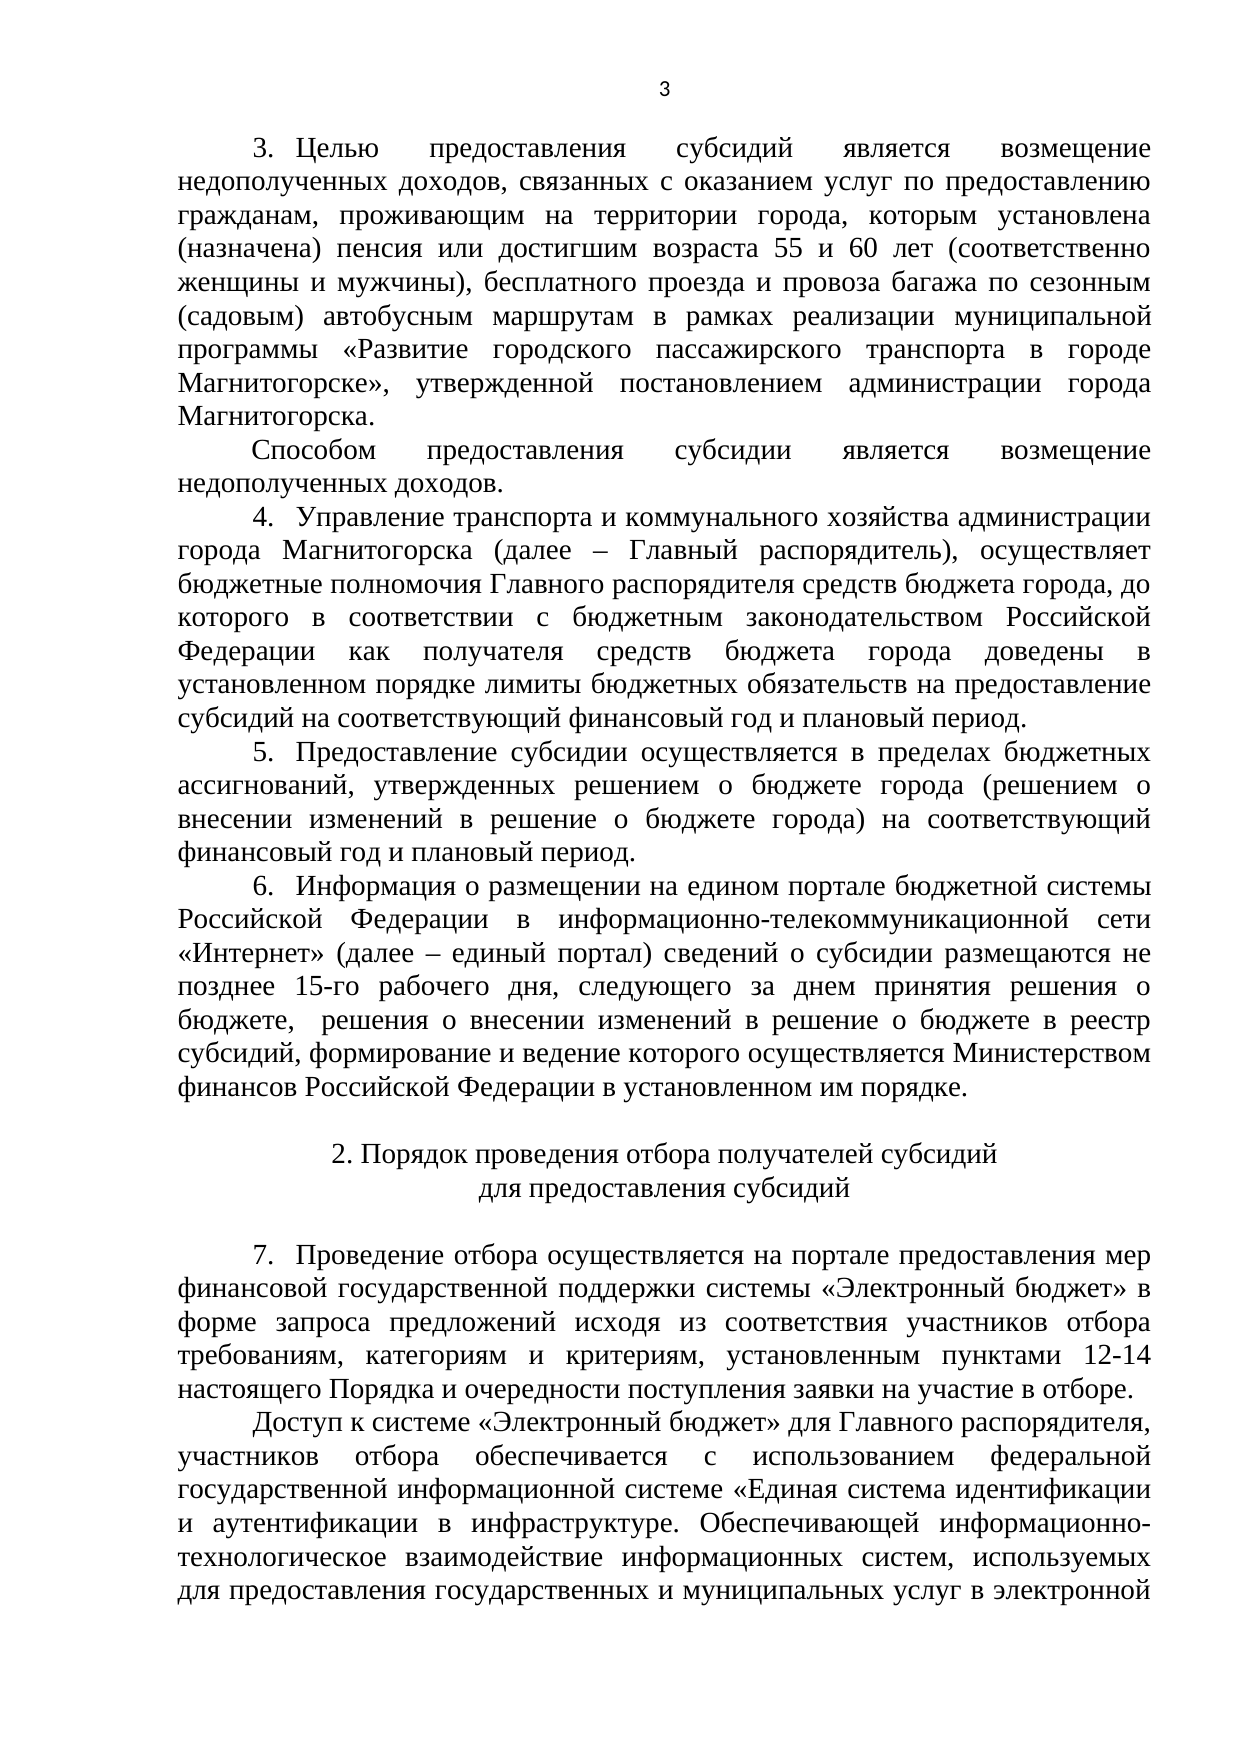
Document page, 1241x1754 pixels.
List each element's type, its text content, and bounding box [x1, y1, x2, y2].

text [177, 1404, 1152, 1606]
text 7. Проведение отбора осуществляется на портале предоставления мер финансовой государственной поддержки системы «Электронный бюджет» в форме запроса предложений исходя из соответствия участников отбора требованиям, категориям и критериям, установленным пунктами 12-14 настоящего Порядка и очередности поступления заявки на участие в отборе. [177, 1237, 1152, 1404]
text 2. Порядок проведения отбора получателей субсидий [177, 1136, 1152, 1170]
text 4. Управление транспорта и коммунального хозяйства администрации города Магнитогорска (далее – Главный распорядитель), осуществляет бюджетные полномочия Главного распорядителя средств бюджета города, до которого в соответствии с бюджетным законодательством Российской Федерации как получателя средств бюджета города доведены в установленном порядке лимиты бюджетных обязательств на предоставление субсидий на соответствующий финансовый год и плановый период. [177, 499, 1152, 734]
text 3. Целью предоставления субсидий является возмещение недополученных доходов, связанных с оказанием услуг по предоставлению гражданам, проживающим на территории города, которым установлена (назначена) пенсия или достигшим возраста 55 и 60 лет (соответственно женщины и мужчины), бесплатного проезда и провоза багажа по сезонным (садовым) автобусным маршрутам в рамках реализации муниципальной программы «Развитие городского пассажирского транспорта в городе Магнитогорске», утвержденной постановлением администрации города Магнитогорска. [177, 130, 1152, 432]
text 6. Информация о размещении на едином портале бюджетной системы Российской Федерации в информационно-телекоммуникационной сети «Интернет» (далее – единый портал) сведений о субсидии размещаются не позднее 15-го рабочего дня, следующего за днем принятия решения о бюджете, решения о внесении изменений в решение о бюджете в реестр субсидий, формирование и ведение которого осуществляется Министерством финансов Российской Федерации в установленном им порядке. [177, 868, 1152, 1103]
text Способом предоставления субсидии является возмещение недополученных доходов. [177, 432, 1152, 499]
text для предоставления субсидий [177, 1170, 1152, 1203]
text 5. Предоставление субсидии осуществляется в пределах бюджетных ассигнований, утвержденных решением о бюджете города (решением о внесении изменений в решение о бюджете города) на соответствующий финансовый год и плановый период. [177, 734, 1152, 868]
